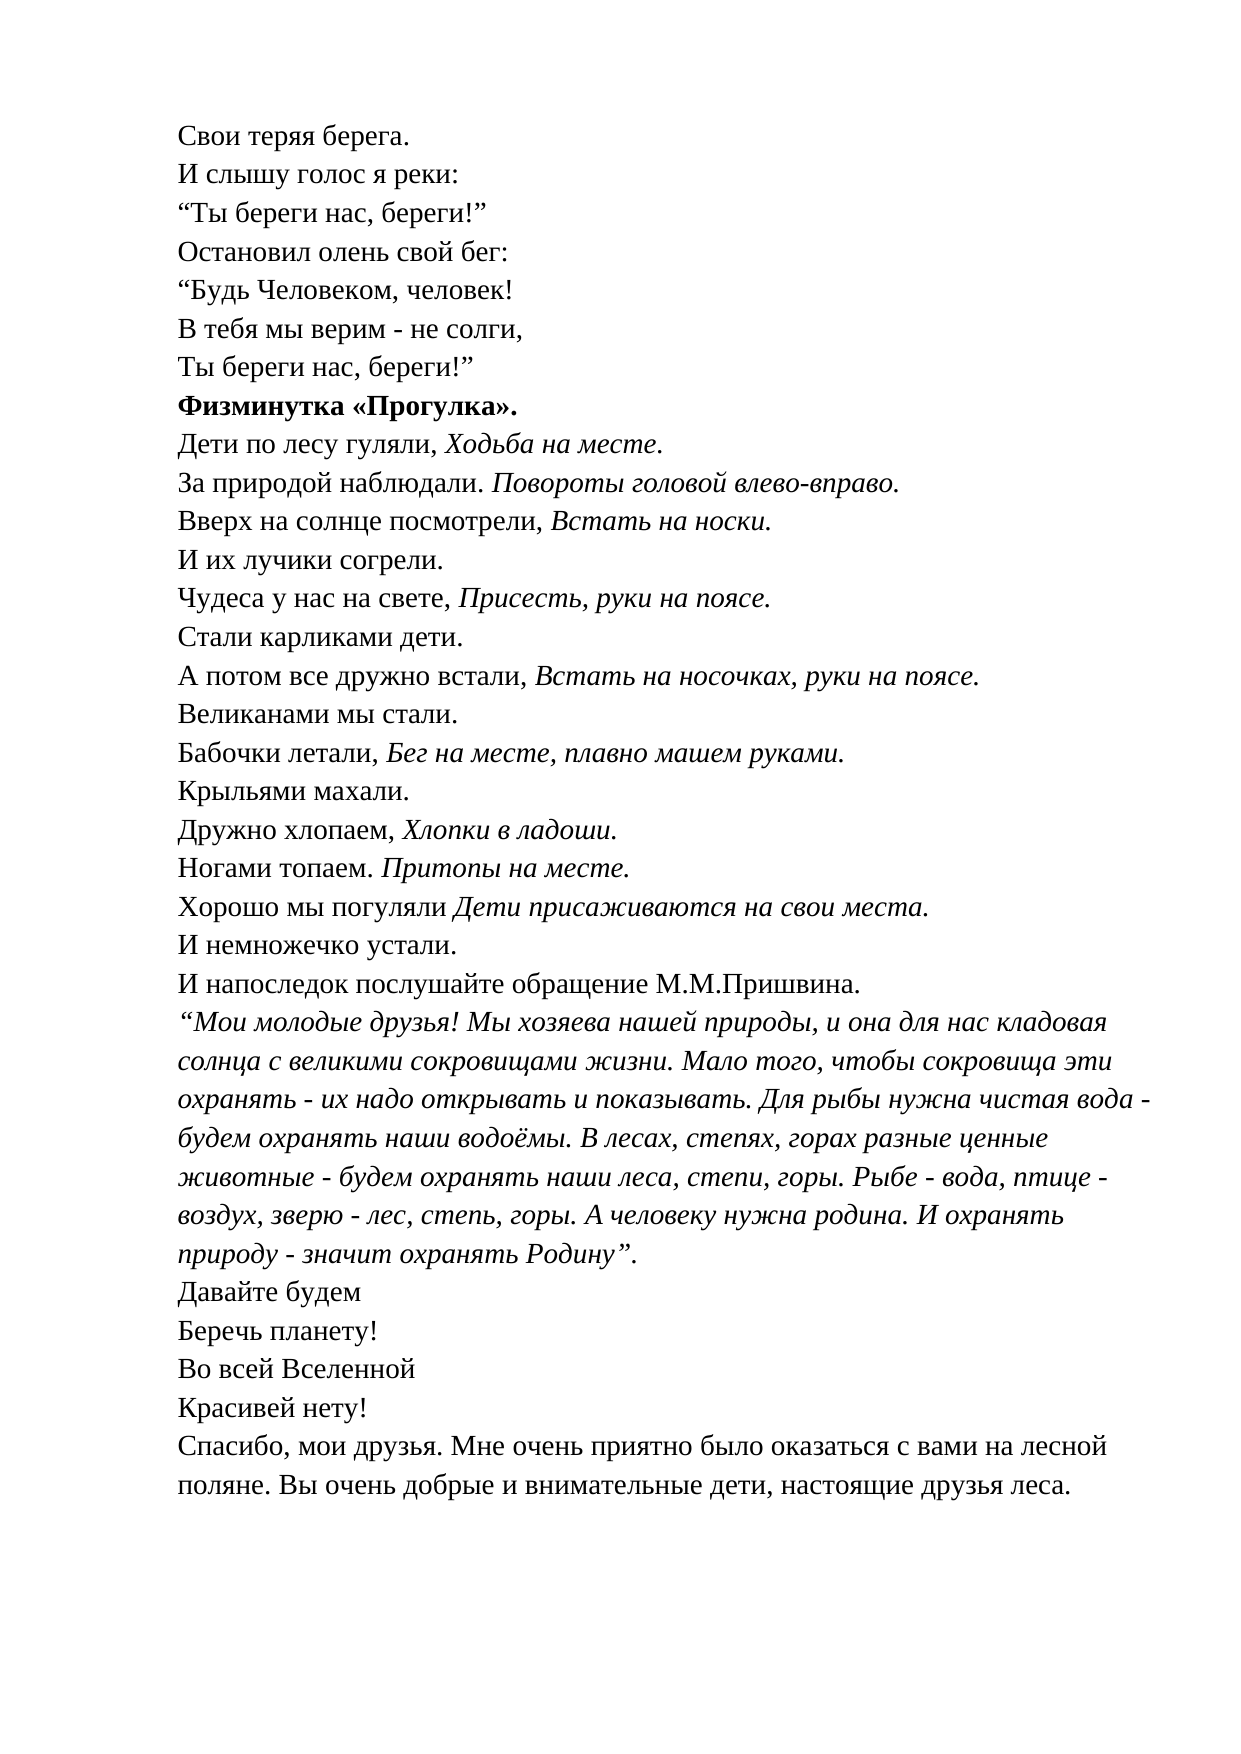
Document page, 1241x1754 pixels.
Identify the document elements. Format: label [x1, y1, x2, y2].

text [177, 118, 1152, 1501]
